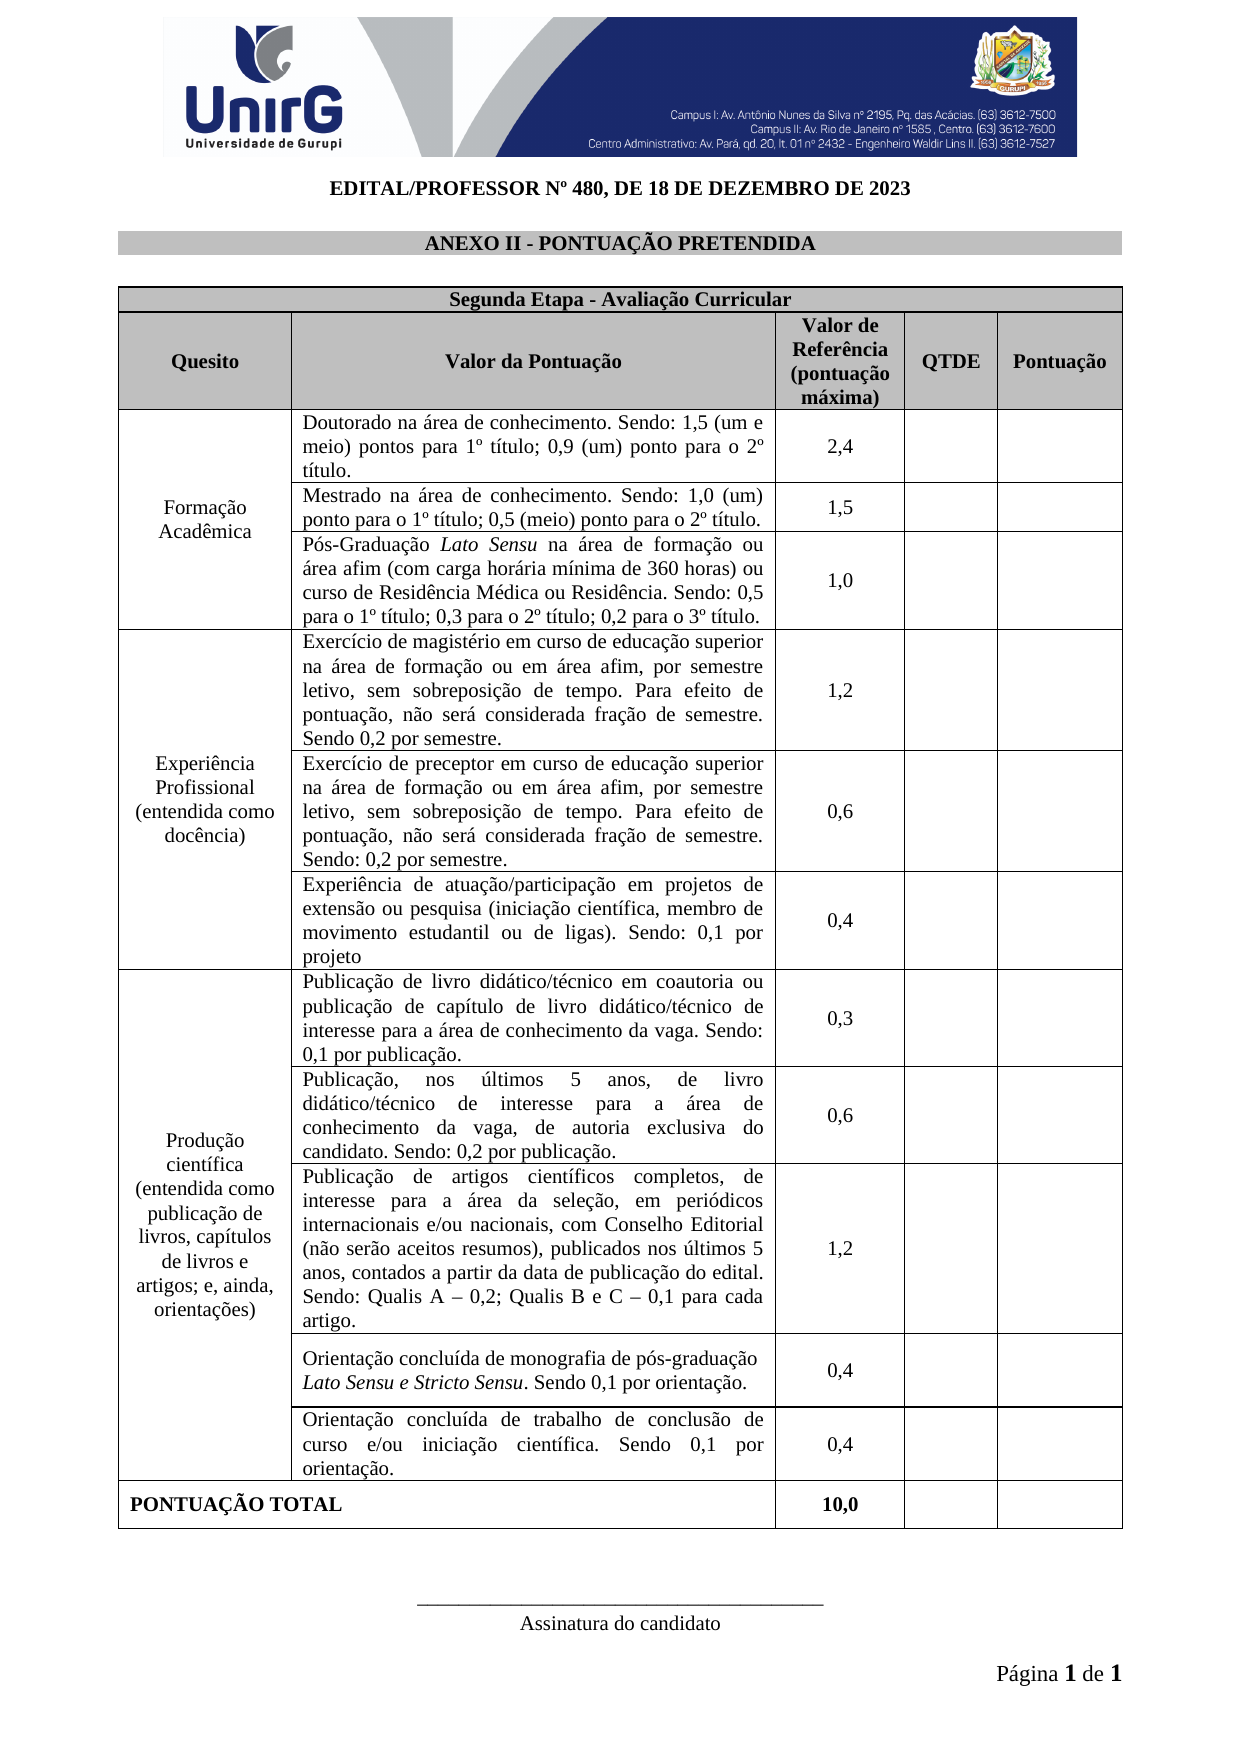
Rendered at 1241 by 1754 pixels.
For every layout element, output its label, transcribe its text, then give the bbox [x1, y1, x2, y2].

text EDITAL/PROFESSOR Nº 480, DE 18 DE DEZEMBRO DE 2023 [118, 176, 1122, 200]
table_cell PONTUAÇÃO TOTAL [119, 1481, 775, 1527]
table_cell Publicação, nos últimos 5 anos, de livro didático/técnico de interesse para a área de conhecimento da vaga, de autoria exclusiva do candidato. Sendo: 0,2 por publicação. [292, 1067, 775, 1163]
table_cell [905, 483, 997, 531]
table_cell [905, 630, 997, 750]
table_cell [905, 751, 997, 871]
table_cell 0,3 [776, 970, 904, 1066]
table_cell [998, 1164, 1122, 1332]
text ANEXO II - PONTUAÇÃO PRETENDIDA [118, 231, 1122, 255]
table_cell 0,4 [776, 1408, 904, 1479]
table_cell [905, 1408, 997, 1479]
table_cell [905, 1067, 997, 1163]
table_cell [998, 872, 1122, 968]
table_cell QTDE [905, 313, 997, 409]
table_cell Produção científica (entendida como publicação de livros, capítulos de livros e artigos; e, ainda, orientações) [119, 970, 291, 1479]
table_cell 0,6 [776, 751, 904, 871]
table_cell [998, 1408, 1122, 1479]
table_cell Quesito [119, 313, 291, 409]
table_cell Publicação de livro didático/técnico em coautoria ou publicação de capítulo de livro didático/técnico de interesse para a área de conhecimento da vaga. Sendo: 0,1 por publicação. [292, 970, 775, 1066]
table_cell [905, 1164, 997, 1332]
table_cell Doutorado na área de conhecimento. Sendo: 1,5 (um e meio) pontos para 1º título; 0,9 (um) ponto para o 2º título. [292, 410, 775, 482]
table_cell [998, 630, 1122, 750]
table_cell Exercício de magistério em curso de educação superior na área de formação ou em área afim, por semestre letivo, sem sobreposição de tempo. Para efeito de pontuação, não será considerada fração de semestre. Sendo 0,2 por semestre. [292, 630, 775, 750]
table_cell Experiência de atuação/participação em projetos de extensão ou pesquisa (iniciação científica, membro de movimento estudantil ou de ligas). Sendo: 0,1 por projeto [292, 872, 775, 968]
table_cell [998, 1481, 1122, 1527]
table_cell 0,6 [776, 1067, 904, 1163]
table_cell 0,4 [776, 1334, 904, 1406]
table_cell Pontuação [998, 313, 1122, 409]
table_cell Orientação concluída de monografia de pós-graduação Lato Sensu e Stricto Sensu. Sendo 0,1 por orientação. [292, 1334, 775, 1406]
table_cell Exercício de preceptor em curso de educação superior na área de formação ou em área afim, por semestre letivo, sem sobreposição de tempo. Para efeito de pontuação, não será considerada fração de semestre. Sendo: 0,2 por semestre. [292, 751, 775, 871]
text Assinatura do candidato [118, 1611, 1122, 1635]
table_cell Pós-Graduação Lato Sensu na área de formação ou área afim (com carga horária mínima de 360 horas) ou curso de Residência Médica ou Residência. Sendo: 0,5 para o 1º título; 0,3 para o 2º título; 0,2 para o 3º título. [292, 532, 775, 628]
table_cell 10,0 [776, 1481, 904, 1527]
table_cell [998, 532, 1122, 628]
table_cell [998, 751, 1122, 871]
text _______________________________________ [118, 1584, 1122, 1608]
table_cell Valor da Pontuação [292, 313, 775, 409]
table_cell 2,4 [776, 410, 904, 482]
table_cell [905, 1481, 997, 1527]
table_cell 1,5 [776, 483, 904, 531]
table_cell [998, 1334, 1122, 1406]
table_cell Publicação de artigos científicos completos, de interesse para a área da seleção, em periódicos internacionais e/ou nacionais, com Conselho Editorial (não serão aceitos resumos), publicados nos últimos 5 anos, contados a partir da data de publicação do edital. Sendo: Qualis A – 0,2; Qualis B e C – 0,1 para cada artigo. [292, 1164, 775, 1332]
table_cell [905, 872, 997, 968]
table_cell 1,2 [776, 1164, 904, 1332]
picture [163, 17, 1078, 157]
table_cell [905, 970, 997, 1066]
table_cell [998, 970, 1122, 1066]
table_cell [998, 410, 1122, 482]
table_cell Experiência Profissional (entendida como docência) [119, 630, 291, 968]
table_header Segunda Etapa - Avaliação Curricular [119, 288, 1122, 311]
table_cell [998, 1067, 1122, 1163]
table_cell Orientação concluída de trabalho de conclusão de curso e/ou iniciação científica. Sendo 0,1 por orientação. [292, 1408, 775, 1479]
table_cell [905, 1334, 997, 1406]
table_cell 1,0 [776, 532, 904, 628]
table_cell 1,2 [776, 630, 904, 750]
table_cell Mestrado na área de conhecimento. Sendo: 1,0 (um) ponto para o 1º título; 0,5 (meio) ponto para o 2º título. [292, 483, 775, 531]
table_cell 0,4 [776, 872, 904, 968]
table_cell [905, 410, 997, 482]
table_cell Valor de Referência (pontuação máxima) [776, 313, 904, 409]
table_cell [998, 483, 1122, 531]
table_cell [905, 532, 997, 628]
table_cell Formação Acadêmica [119, 410, 291, 628]
